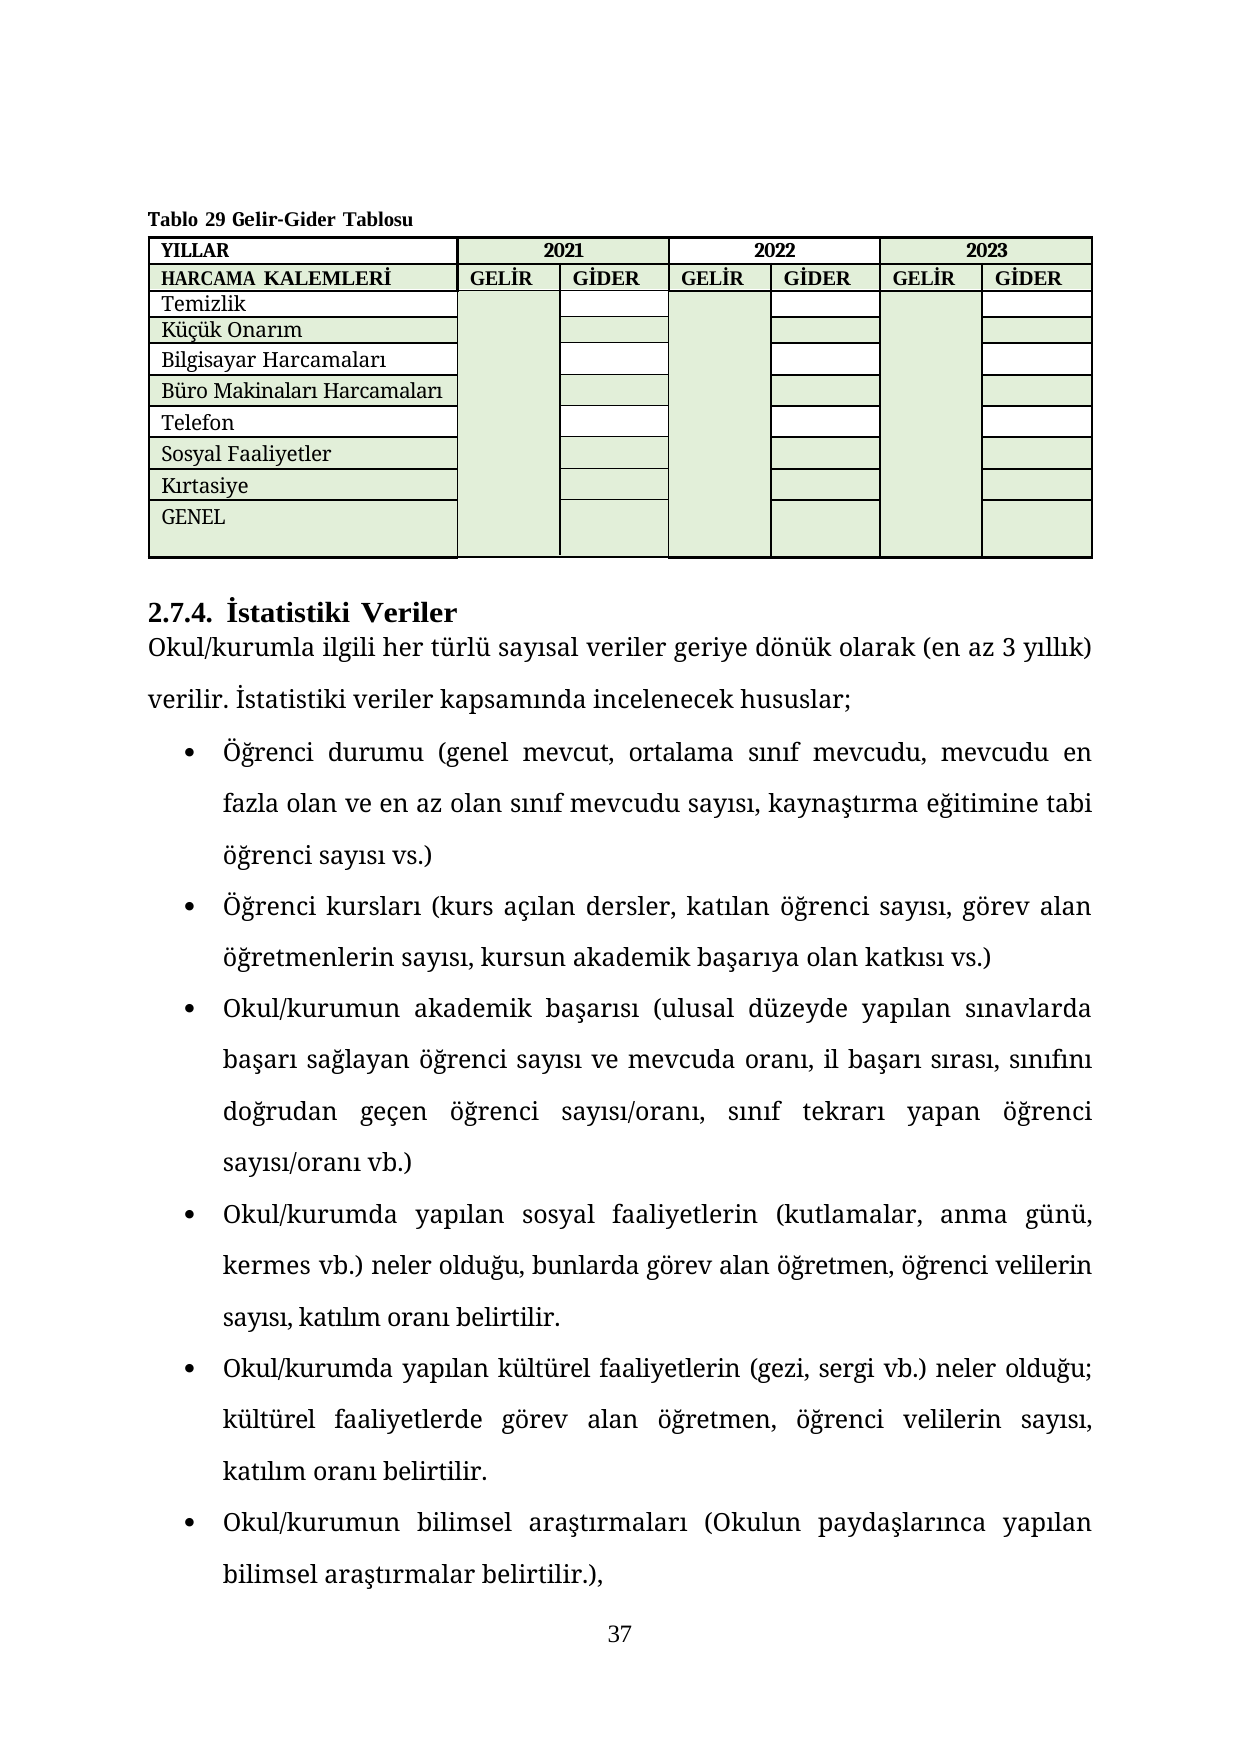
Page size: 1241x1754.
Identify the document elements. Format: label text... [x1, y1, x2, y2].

subtitle İstatistiki Veriler [148, 595, 1198, 628]
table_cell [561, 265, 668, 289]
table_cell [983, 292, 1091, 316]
list Öğrenci durumu (genel mevcut, ortalama sınıf mevcudu, mevcudu en fazla olan ve en az olan sınıf mevcudu sayısı, kaynaştırma eğitimine tabi öğrenci sayısı vs.) [185, 735, 1093, 871]
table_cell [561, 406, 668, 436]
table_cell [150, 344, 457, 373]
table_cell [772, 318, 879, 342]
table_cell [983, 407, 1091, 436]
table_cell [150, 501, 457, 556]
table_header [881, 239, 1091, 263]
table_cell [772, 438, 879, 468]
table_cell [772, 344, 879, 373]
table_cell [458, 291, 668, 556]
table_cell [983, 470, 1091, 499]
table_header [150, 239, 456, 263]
list Okul/kurumun bilimsel araştırmaları (Okulun paydaşlarınca yapılan bilimsel araştırmalar belirtilir.), [185, 1505, 1093, 1590]
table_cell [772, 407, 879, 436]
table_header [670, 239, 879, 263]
list Okul/kurumun akademik başarısı (ulusal düzeyde yapılan sınavlarda başarı sağlayan öğrenci sayısı ve mevcuda oranı, il başarı sırası, sınıfını doğrudan geçen öğrenci sayısı/oranı, sınıf tekrarı yapan öğrenci sayısı/oranı vb.) [185, 991, 1093, 1179]
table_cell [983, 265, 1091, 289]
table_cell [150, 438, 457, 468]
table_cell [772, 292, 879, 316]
list Öğrenci kursları (kurs açılan dersler, katılan öğrenci sayısı, görev alan öğretmenlerin sayısı, kursun akademik başarıya olan katkısı vs.) [185, 889, 1093, 974]
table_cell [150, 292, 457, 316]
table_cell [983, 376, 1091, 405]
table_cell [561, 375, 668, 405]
text Tablo 29 Gelir-Gider Tablosu [148, 207, 1198, 232]
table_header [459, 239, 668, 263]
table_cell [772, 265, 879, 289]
list Okul/kurumda yapılan sosyal faaliyetlerin (kutlamalar, anma günü, kermes vb.) neler olduğu, bunlarda görev alan öğretmen, öğrenci velilerin sayısı, katılım oranı belirtilir. [185, 1197, 1093, 1333]
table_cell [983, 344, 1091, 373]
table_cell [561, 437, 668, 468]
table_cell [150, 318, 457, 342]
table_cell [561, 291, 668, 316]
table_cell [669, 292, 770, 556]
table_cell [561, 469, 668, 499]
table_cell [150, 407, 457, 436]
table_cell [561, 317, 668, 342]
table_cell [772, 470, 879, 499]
text Okul/kurumla ilgili her türlü sayısal veriler geriye dönük olarak (en az 3 yıllık) verilir. İstatistiki veriler kapsamında incelenecek hususlar; [148, 629, 1092, 716]
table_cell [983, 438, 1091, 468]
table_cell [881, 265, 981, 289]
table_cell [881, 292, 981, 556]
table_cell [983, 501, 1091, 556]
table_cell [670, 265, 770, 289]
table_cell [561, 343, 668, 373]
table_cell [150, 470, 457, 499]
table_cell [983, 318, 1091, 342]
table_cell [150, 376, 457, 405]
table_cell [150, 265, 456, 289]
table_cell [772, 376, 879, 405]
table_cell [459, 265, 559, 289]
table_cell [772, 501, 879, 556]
list Okul/kurumda yapılan kültürel faaliyetlerin (gezi, sergi vb.) neler olduğu; kültürel faaliyetlerde görev alan öğretmen, öğrenci velilerin sayısı, katılım oranı belirtilir. [185, 1351, 1093, 1487]
